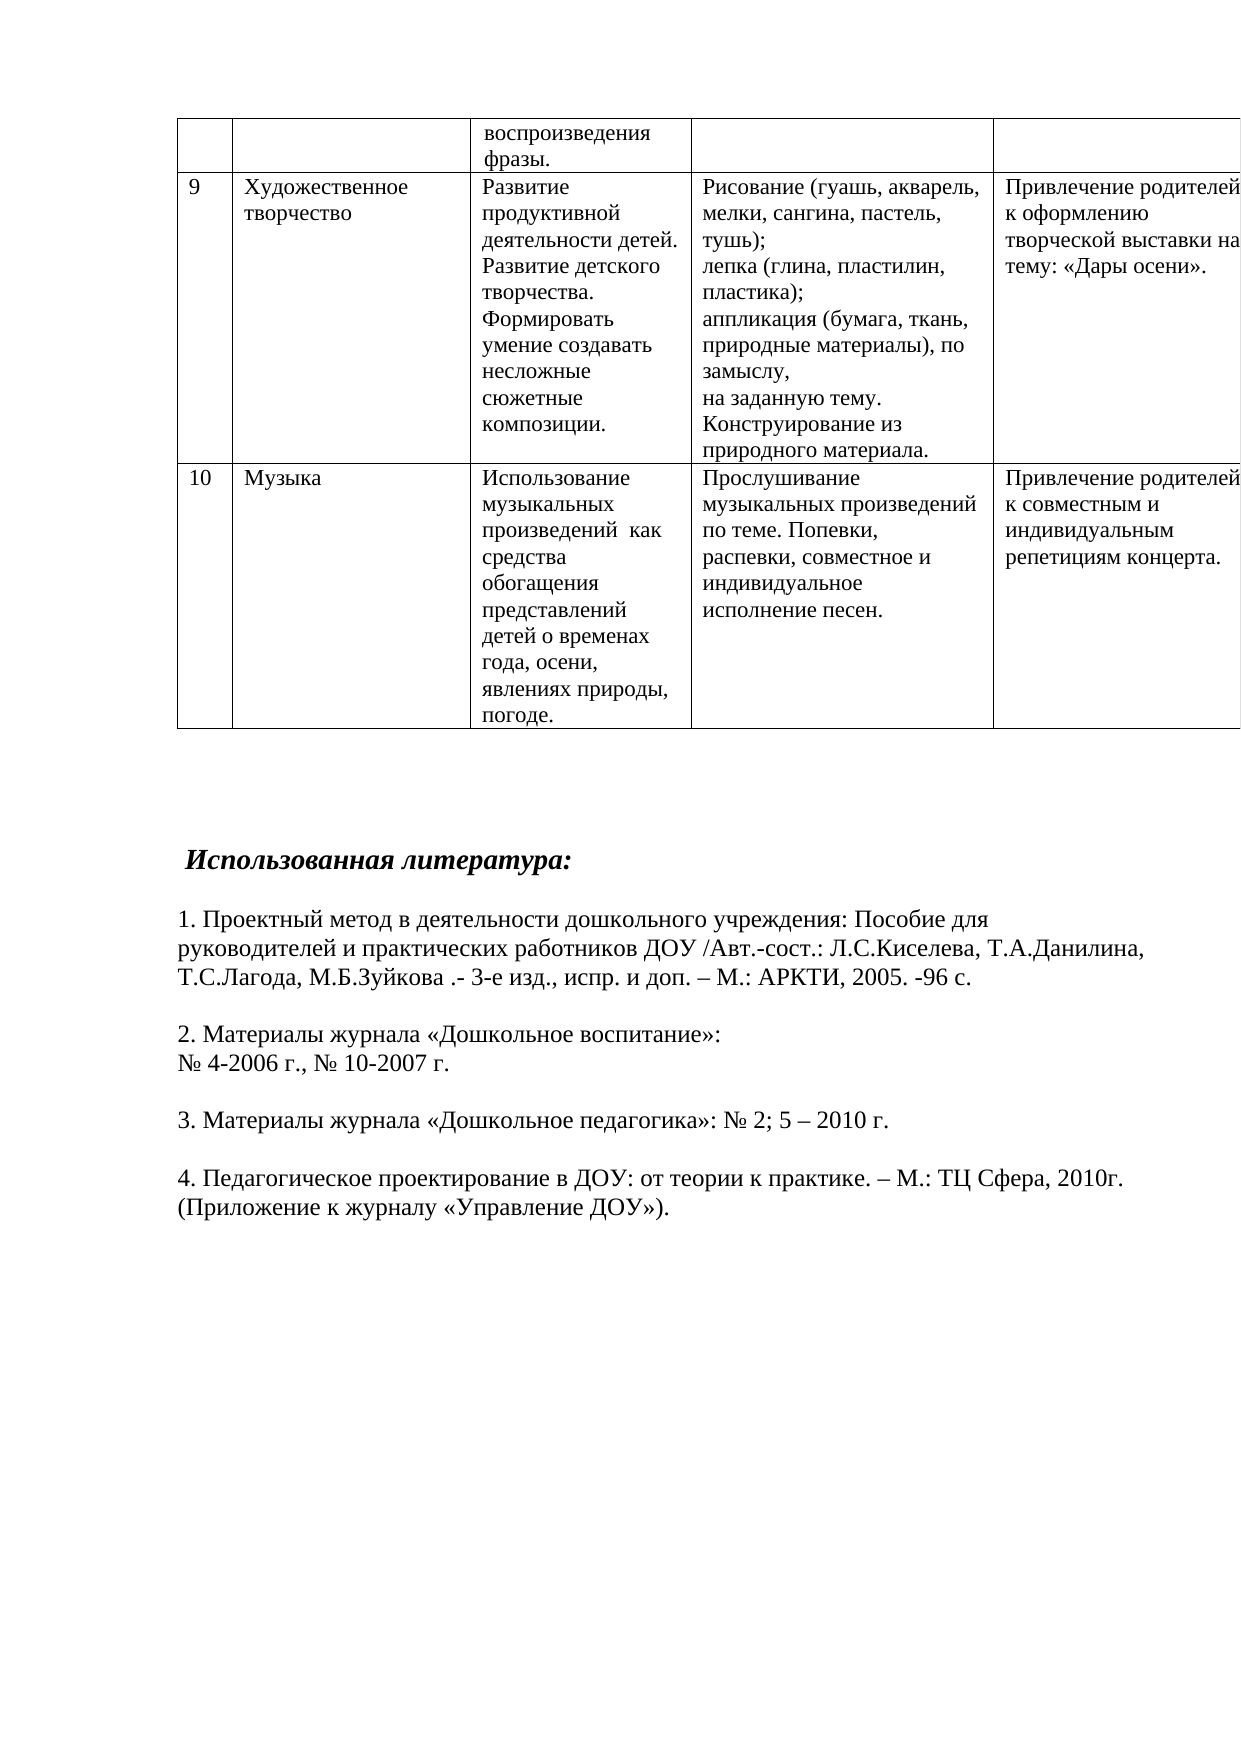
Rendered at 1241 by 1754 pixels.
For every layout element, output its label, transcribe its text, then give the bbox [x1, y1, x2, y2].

table_cell Рисование (гуашь, акварель, мелки, сангина, пастель, тушь); лепка (глина, пластилин, пластика); аппликация (бумага, ткань, природные материалы), по замыслу, на заданную тему. Конструирование из природного материала. [692, 173, 993, 463]
table_cell [994, 119, 1240, 172]
table_cell Прослушивание музыкальных произведений по теме. Попевки, распевки, совместное и индивидуальное исполнение песен. [692, 464, 993, 727]
table_cell Использование музыкальных произведений как средства обогащения представлений детей о временах года, осени, явлениях природы, погоде. [471, 464, 691, 727]
table_cell Художественное творчество [233, 173, 470, 463]
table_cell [692, 119, 993, 172]
table_cell Привлечение родителей к совместным и индивидуальным репетициям концерта. [994, 464, 1240, 727]
table_cell Привлечение родителей к оформлению творческой выставки на тему: «Дары осени». [994, 173, 1240, 463]
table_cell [471, 119, 691, 172]
table_cell Музыка [233, 464, 470, 727]
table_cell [233, 119, 470, 172]
table_cell 10 [178, 464, 232, 727]
table_cell 9 [178, 173, 232, 463]
table_cell Развитие продуктивной деятельности детей. Развитие детского творчества. Формировать умение создавать несложные сюжетные композиции. [471, 173, 691, 463]
table_cell 8 [178, 119, 232, 172]
text Использованная литература: 1. Проектный метод в деятельности дошкольного учреждения: Пособие для руководителей и практических работников ДОУ /Авт.-сост.: Л.С.Киселева, Т.А.Данилина, Т.С.Лагода, М.Б.Зуйкова .- 3-е изд., испр. и доп. – М.: АРКТИ, 2005. -96 с. 2. Материалы журнала «Дошкольное воспитание»: № 4-2006 г., № 10-2007 г. 3. Материалы журнала «Дошкольное педагогика»: № 2; 5 – 2010 г. 4. Педагогическое проектирование в ДОУ: от теории к практике. – М.: ТЦ Сфера, 2010г. (Приложение к журналу «Управление ДОУ»). [177, 842, 1152, 1220]
